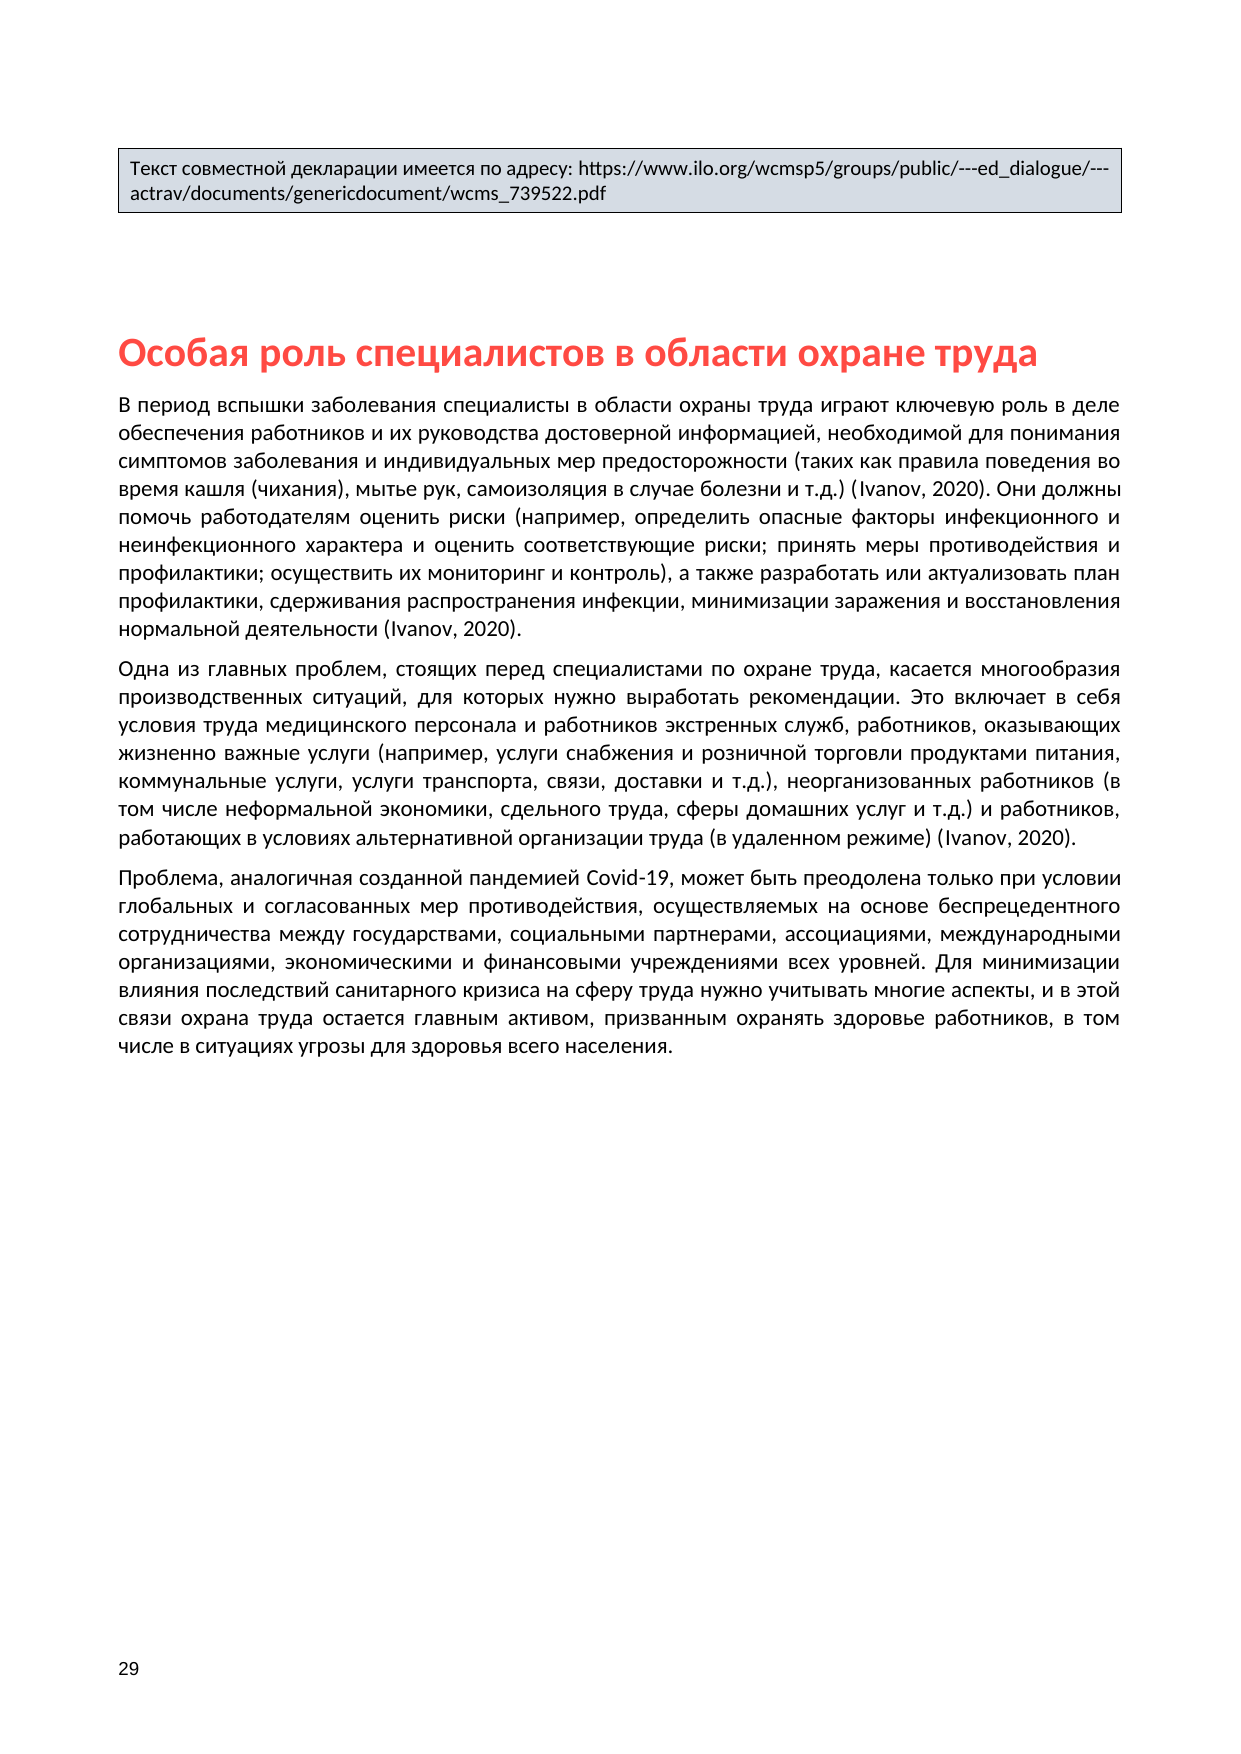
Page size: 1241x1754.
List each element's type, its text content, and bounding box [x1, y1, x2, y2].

text В период вспышки заболевания специалисты в области охраны труда играют ключевую роль в деле обеспечения работников и их руководства достоверной информацией, необходимой для понимания симптомов заболевания и индивидуальных мер предосторожности (таких как правила поведения во время кашля (чихания), мытье рук, самоизоляция в случае болезни и т.д.) (Ivanov, 2020). Они должны помочь работодателям оценить риски (например, определить опасные факторы инфекционного и неинфекционного характера и оценить соответствующие риски; принять меры противодействия и профилактики; осуществить их мониторинг и контроль), а также разработать или актуализовать план профилактики, сдерживания распространения инфекции, минимизации заражения и восстановления нормальной деятельности (Ivanov, 2020). [118, 390, 1122, 642]
list Одна из главных проблем, стоящих перед специалистами по охране труда, касается многообразия производственных ситуаций, для которых нужно выработать рекомендации. Это включает в себя условия труда медицинского персонала и работников экстренных служб, работников, оказывающих жизненно важные услуги (например, услуги снабжения и розничной торговли продуктами питания, коммунальные услуги, услуги транспорта, связи, доставки и т.д.), неорганизованных работников (в том числе неформальной экономики, сдельного труда, сферы домашних услуг и т.д.) и работников, работающих в условиях альтернативной организации труда (в удаленном режиме) (Ivanov, 2020). [118, 654, 1122, 851]
subtitle Особая роль специалистов в области охране труда [118, 326, 1122, 377]
text Проблема, аналогичная созданной пандемией Covid-19, может быть преодолена только при условии глобальных и согласованных мер противодействия, осуществляемых на основе беспрецедентного сотрудничества между государствами, социальными партнерами, ассоциациями, международными организациями, экономическими и финансовыми учреждениями всех уровней. Для минимизации влияния последствий санитарного кризиса на сферу труда нужно учитывать многие аспекты, и в этой связи охрана труда остается главным активом, призванным охранять здоровье работников, в том числе в ситуациях угрозы для здоровья всего населения. [118, 863, 1122, 1059]
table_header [119, 149, 1121, 212]
